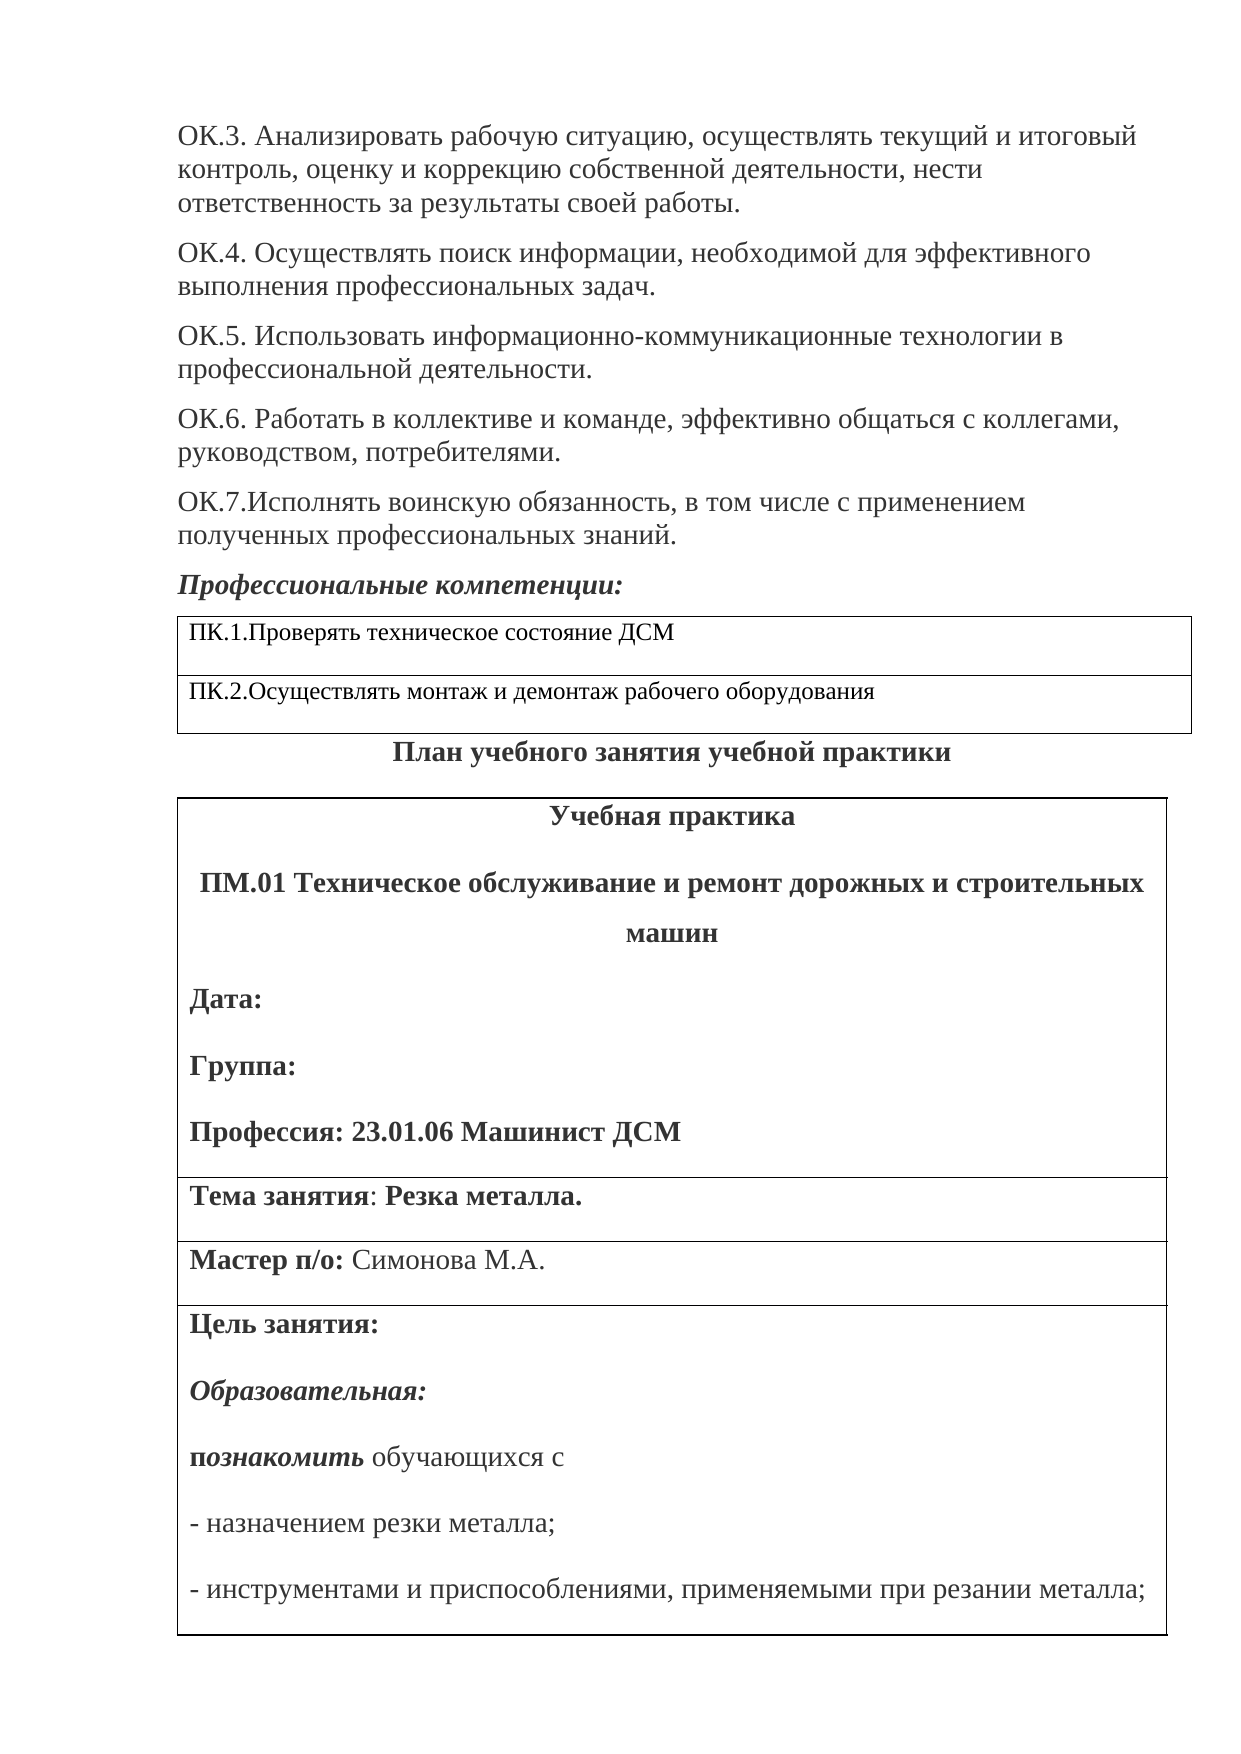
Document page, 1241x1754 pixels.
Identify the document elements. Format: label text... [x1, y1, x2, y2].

text ОК.7.Исполнять воинскую обязанность, в том числе с применением полученных профессиональных знаний. [177, 484, 1152, 551]
text Профессиональные компетенции: [177, 567, 1152, 600]
text ОК.4. Осуществлять поиск информации, необходимой для эффективного выполнения профессиональных задач. [177, 235, 1152, 302]
table_cell Тема занятия: Резка металла. [178, 1178, 1166, 1241]
table_cell Мастер п/о: Симонова М.А. [178, 1242, 1166, 1305]
text ОК.6. Работать в коллективе и команде, эффективно общаться с коллегами, руководством, потребителями. [177, 401, 1152, 468]
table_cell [178, 1306, 1166, 1634]
text ОК.3. Анализировать рабочую ситуацию, осуществлять текущий и итоговый контроль, оценку и коррекцию собственной деятельности, нести ответственность за результаты своей работы. [177, 118, 1152, 219]
table_cell ПК.2.Осуществлять монтаж и демонтаж рабочего оборудования [178, 676, 1191, 733]
table_header ПК.1.Проверять техническое состояние ДСМ [178, 617, 1191, 675]
text ОК.5. Использовать информационно-коммуникационные технологии в профессиональной деятельности. [177, 318, 1152, 385]
table_cell План учебного занятия учебной практики [177, 734, 1167, 797]
table_cell Учебная практика ПМ.01 Техническое обслуживание и ремонт дорожных и строительных машин Дата: Группа: Профессия: 23.01.06 Машинист ДСМ [178, 799, 1166, 1176]
